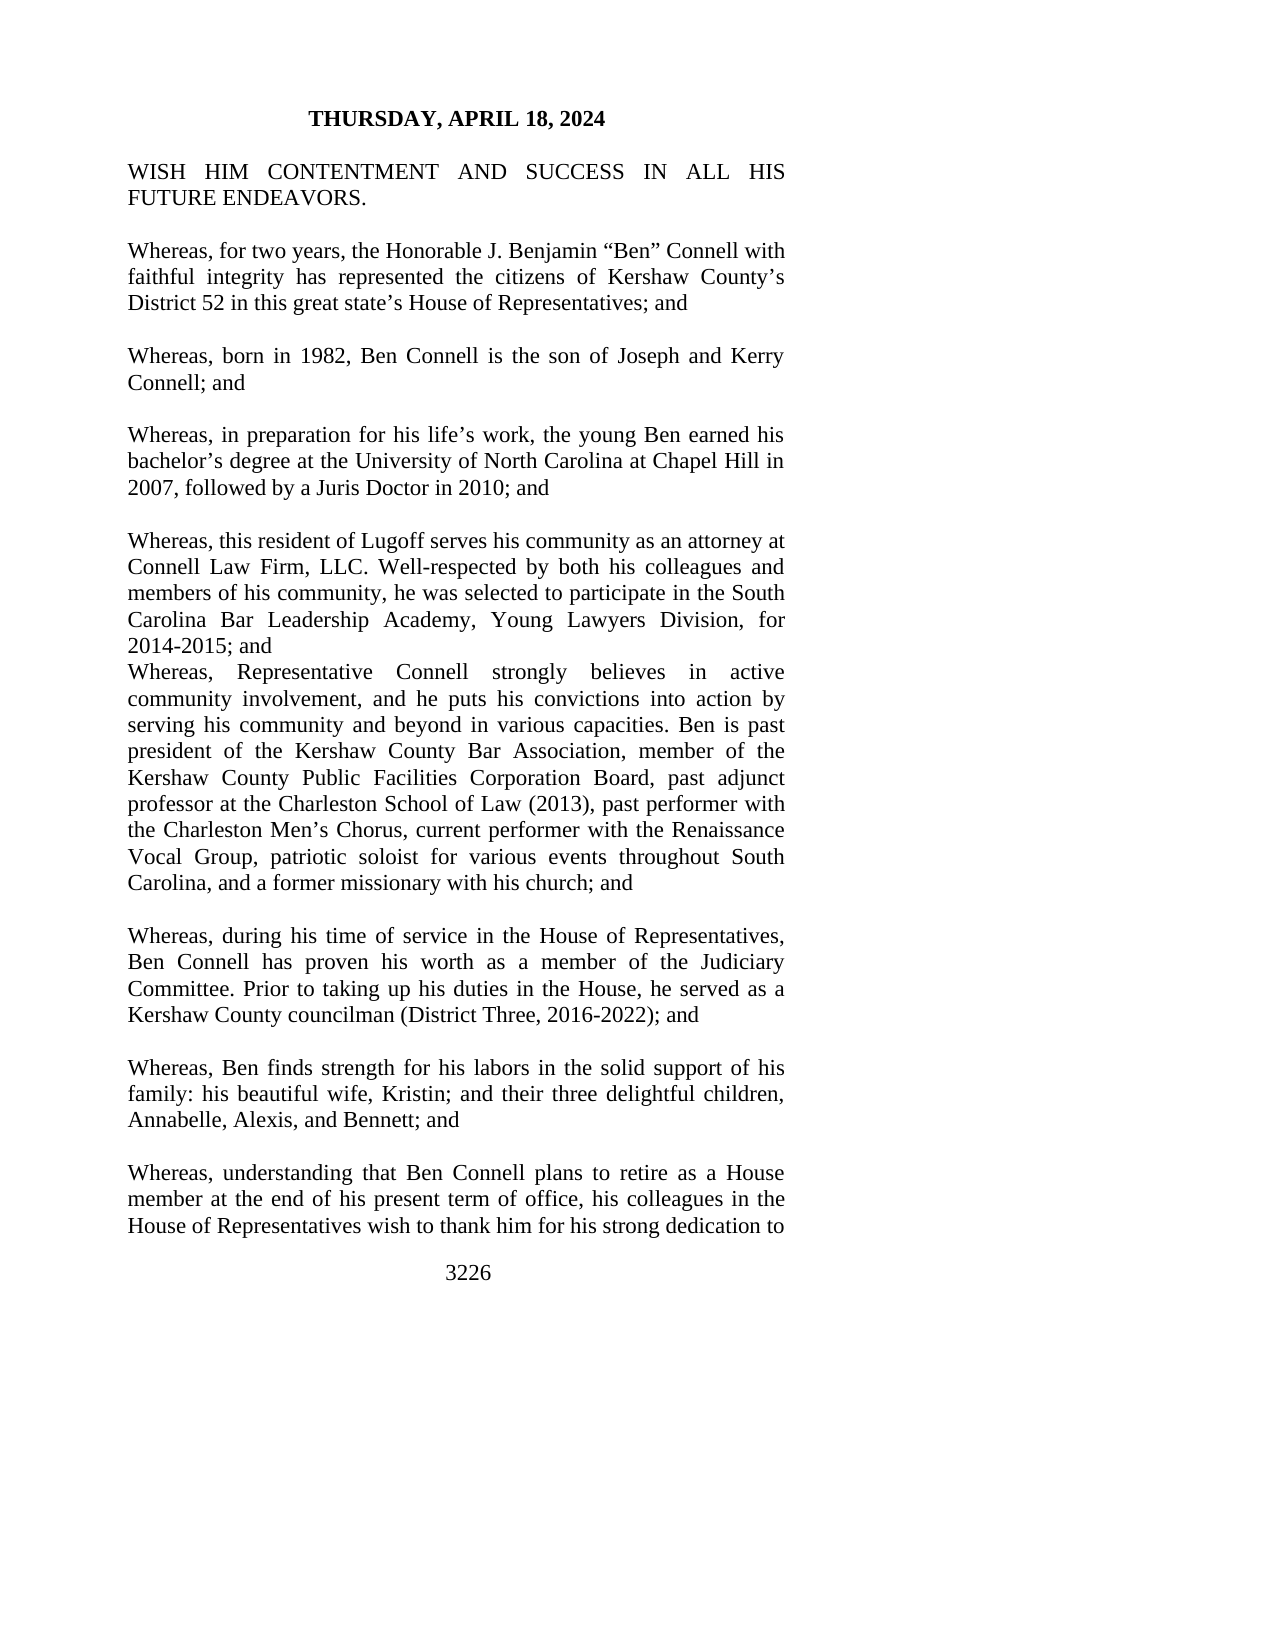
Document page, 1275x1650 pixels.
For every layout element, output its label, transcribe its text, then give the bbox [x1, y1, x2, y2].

text Whereas, this resident of Lugoff serves his community as an attorney at Connell Law Firm, LLC. Well-respected by both his colleagues and members of his community, he was selected to participate in the South Carolina Bar Leadership Academy, Young Lawyers Division, for 2014-2015; and [127, 527, 786, 658]
text Whereas, Representative Connell strongly believes in active community involvement, and he puts his convictions into action by serving his community and beyond in various capacities. Ben is past president of the Kershaw County Bar Association, member of the Kershaw County Public Facilities Corporation Board, past adjunct professor at the Charleston School of Law (2013), past performer with the Charleston Men’s Chorus, current performer with the Renaissance Vocal Group, patriotic soloist for various events throughout South Carolina, and a former missionary with his church; and [127, 658, 786, 896]
text Whereas, during his time of service in the House of Representatives, Ben Connell has proven his worth as a member of the Judiciary Committee. Prior to taking up his duties in the House, he served as a Kershaw County councilman (District Three, 2016-2022); and [127, 922, 786, 1027]
text Whereas, in preparation for his life’s work, the young Ben earned his bachelor’s degree at the University of North Carolina at Chapel Hill in 2007, followed by a Juris Doctor in 2010; and [127, 421, 786, 500]
text Whereas, Ben finds strength for his labors in the solid support of his family: his beautiful wife, Kristin; and their three delightful children, Annabelle, Alexis, and Bennett; and [127, 1054, 786, 1133]
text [127, 1159, 786, 1238]
text Whereas, for two years, the Honorable J. Benjamin “Ben” Connell with faithful integrity has represented the citizens of Kershaw County’s District 52 in this great state’s House of Representatives; and [127, 237, 786, 316]
text Whereas, born in 1982, Ben Connell is the son of Joseph and Kerry Connell; and [127, 342, 786, 395]
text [127, 158, 786, 210]
